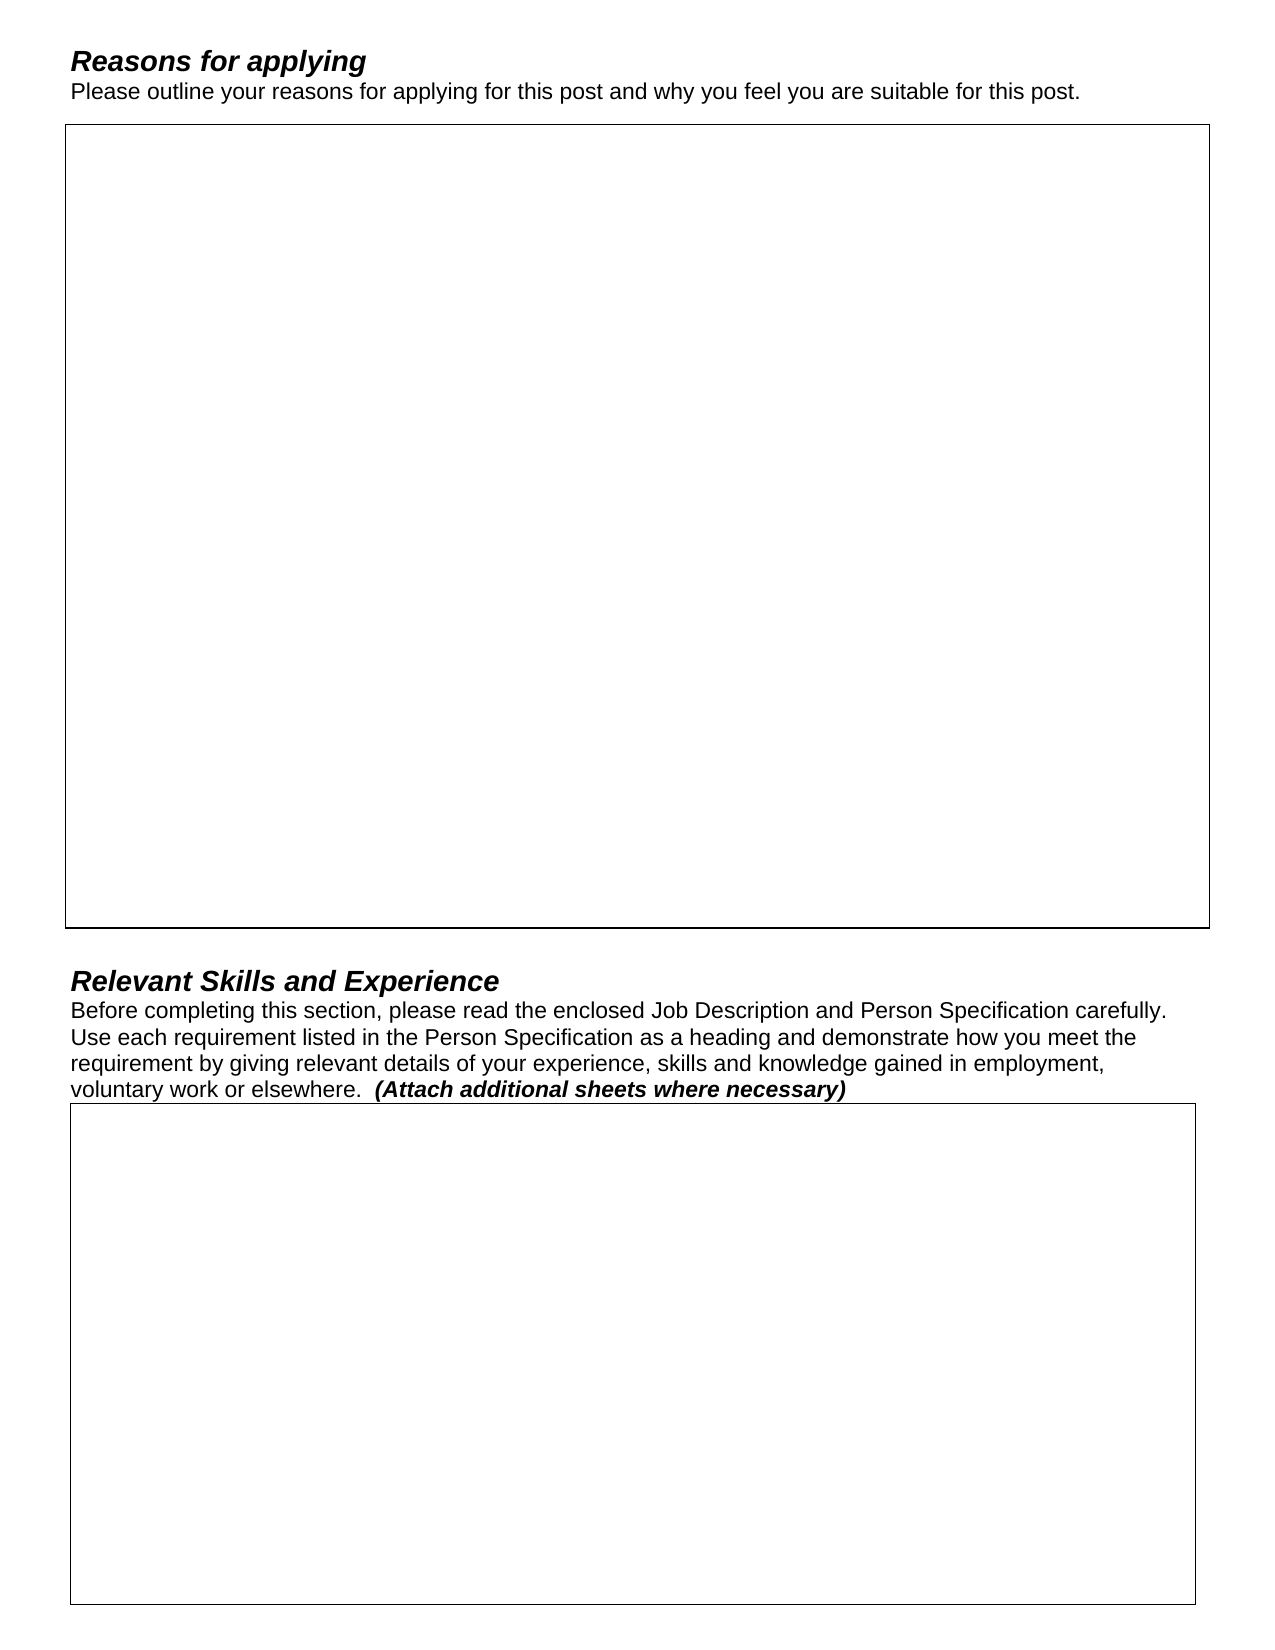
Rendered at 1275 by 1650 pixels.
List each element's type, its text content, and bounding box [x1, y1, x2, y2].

text Reasons for applying [70, 44, 1196, 78]
text Please outline your reasons for applying for this post and why you feel you are suitable for this post. [70, 78, 1196, 104]
table_header [71, 1104, 1195, 1604]
text Before completing this section, please read the enclosed Job Description and Person Specification carefully. Use each requirement listed in the Person Specification as a heading and demonstrate how you meet the requirement by giving relevant details of your experience, skills and knowledge gained in employment, voluntary work or elsewhere. (Attach additional sheets where necessary) [70, 997, 1196, 1103]
text Relevant Skills and Experience [70, 964, 1196, 997]
